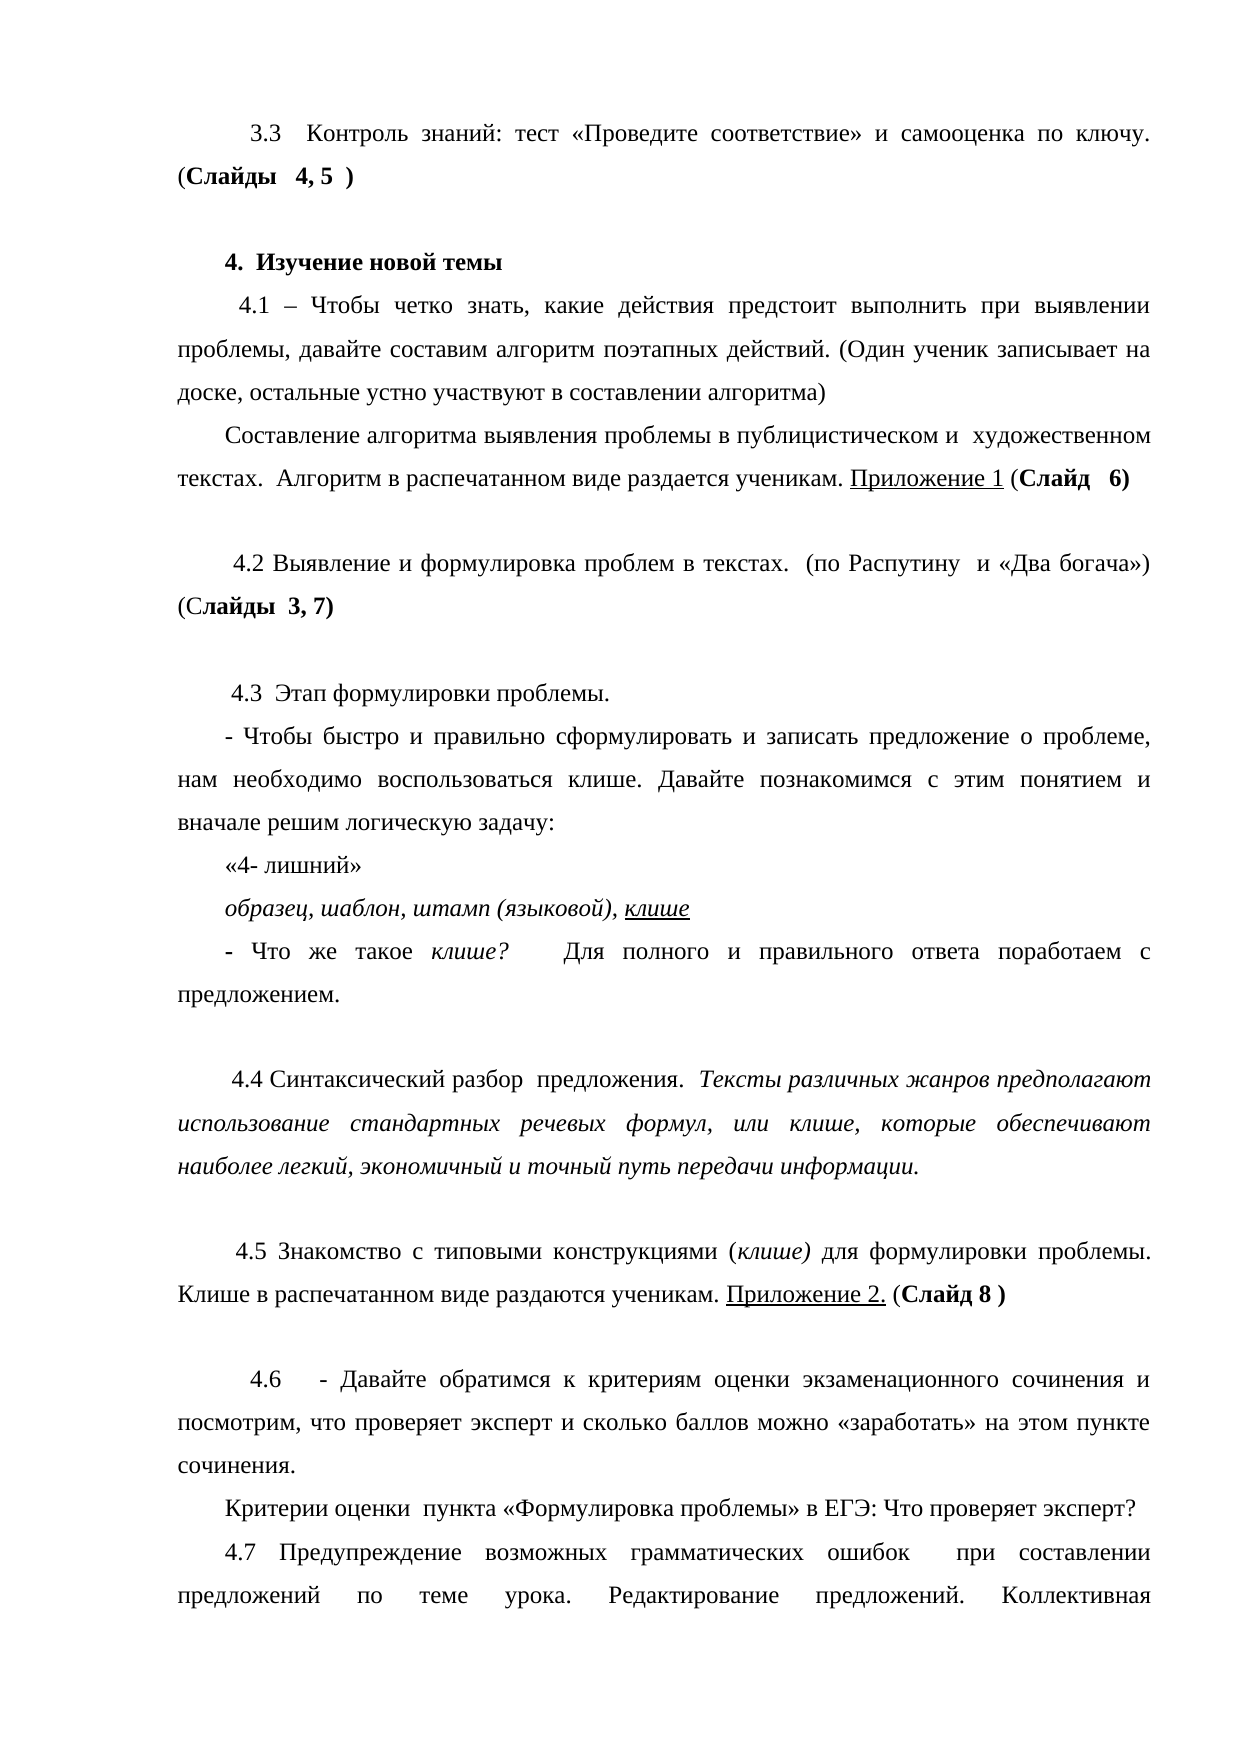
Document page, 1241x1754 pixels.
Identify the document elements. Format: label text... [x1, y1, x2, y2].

text 4.4 Синтаксический разбор предложения. Тексты различных жанров предполагают использование стандартных речевых формул, или клише, которые обеспечивают наиболее легкий, экономичный и точный путь передачи информации. [177, 1064, 1152, 1179]
text Критерии оценки пункта «Формулировка проблемы» в ЕГЭ: Что проверяет эксперт? [177, 1493, 1152, 1522]
text образец, шаблон, штамп (языковой), клише [177, 893, 1152, 922]
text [177, 1537, 1152, 1608]
text Составление алгоритма выявления проблемы в публицистическом и художественном текстах. Алгоритм в распечатанном виде раздается ученикам. Приложение 1 (Слайд 6) [177, 420, 1152, 492]
text 3.3 Контроль знаний: тест «Проведите соответствие» и самооценка по ключу. (Слайды 4, 5 ) [177, 118, 1152, 190]
text 4.5 Знакомство с типовыми конструкциями (клише) для формулировки проблемы. Клише в распечатанном виде раздаются ученикам. Приложение 2. (Слайд 8 ) [177, 1236, 1152, 1308]
text «4- лишний» [177, 850, 1152, 879]
text 4.6 - Давайте обратимся к критериям оценки экзаменационного сочинения и посмотрим, что проверяет эксперт и сколько баллов можно «заработать» на этом пункте сочинения. [177, 1364, 1152, 1479]
text - Чтобы быстро и правильно сформулировать и записать предложение о проблеме, нам необходимо воспользоваться клише. Давайте познакомимся с этим понятием и вначале решим логическую задачу: [177, 721, 1152, 836]
text 4. Изучение новой темы [177, 247, 1152, 276]
text - Что же такое клише? Для полного и правильного ответа поработаем с предложением. [177, 936, 1152, 1008]
text 4.1 – Чтобы четко знать, какие действия предстоит выполнить при выявлении проблемы, давайте составим алгоритм поэтапных действий. (Один ученик записывает на доске, остальные устно участвуют в составлении алгоритма) [177, 291, 1152, 406]
text 4.2 Выявление и формулировка проблем в текстах. (по Распутину и «Два богача») (Слайды 3, 7) [177, 548, 1152, 620]
text 4.3 Этап формулировки проблемы. [177, 678, 1152, 706]
